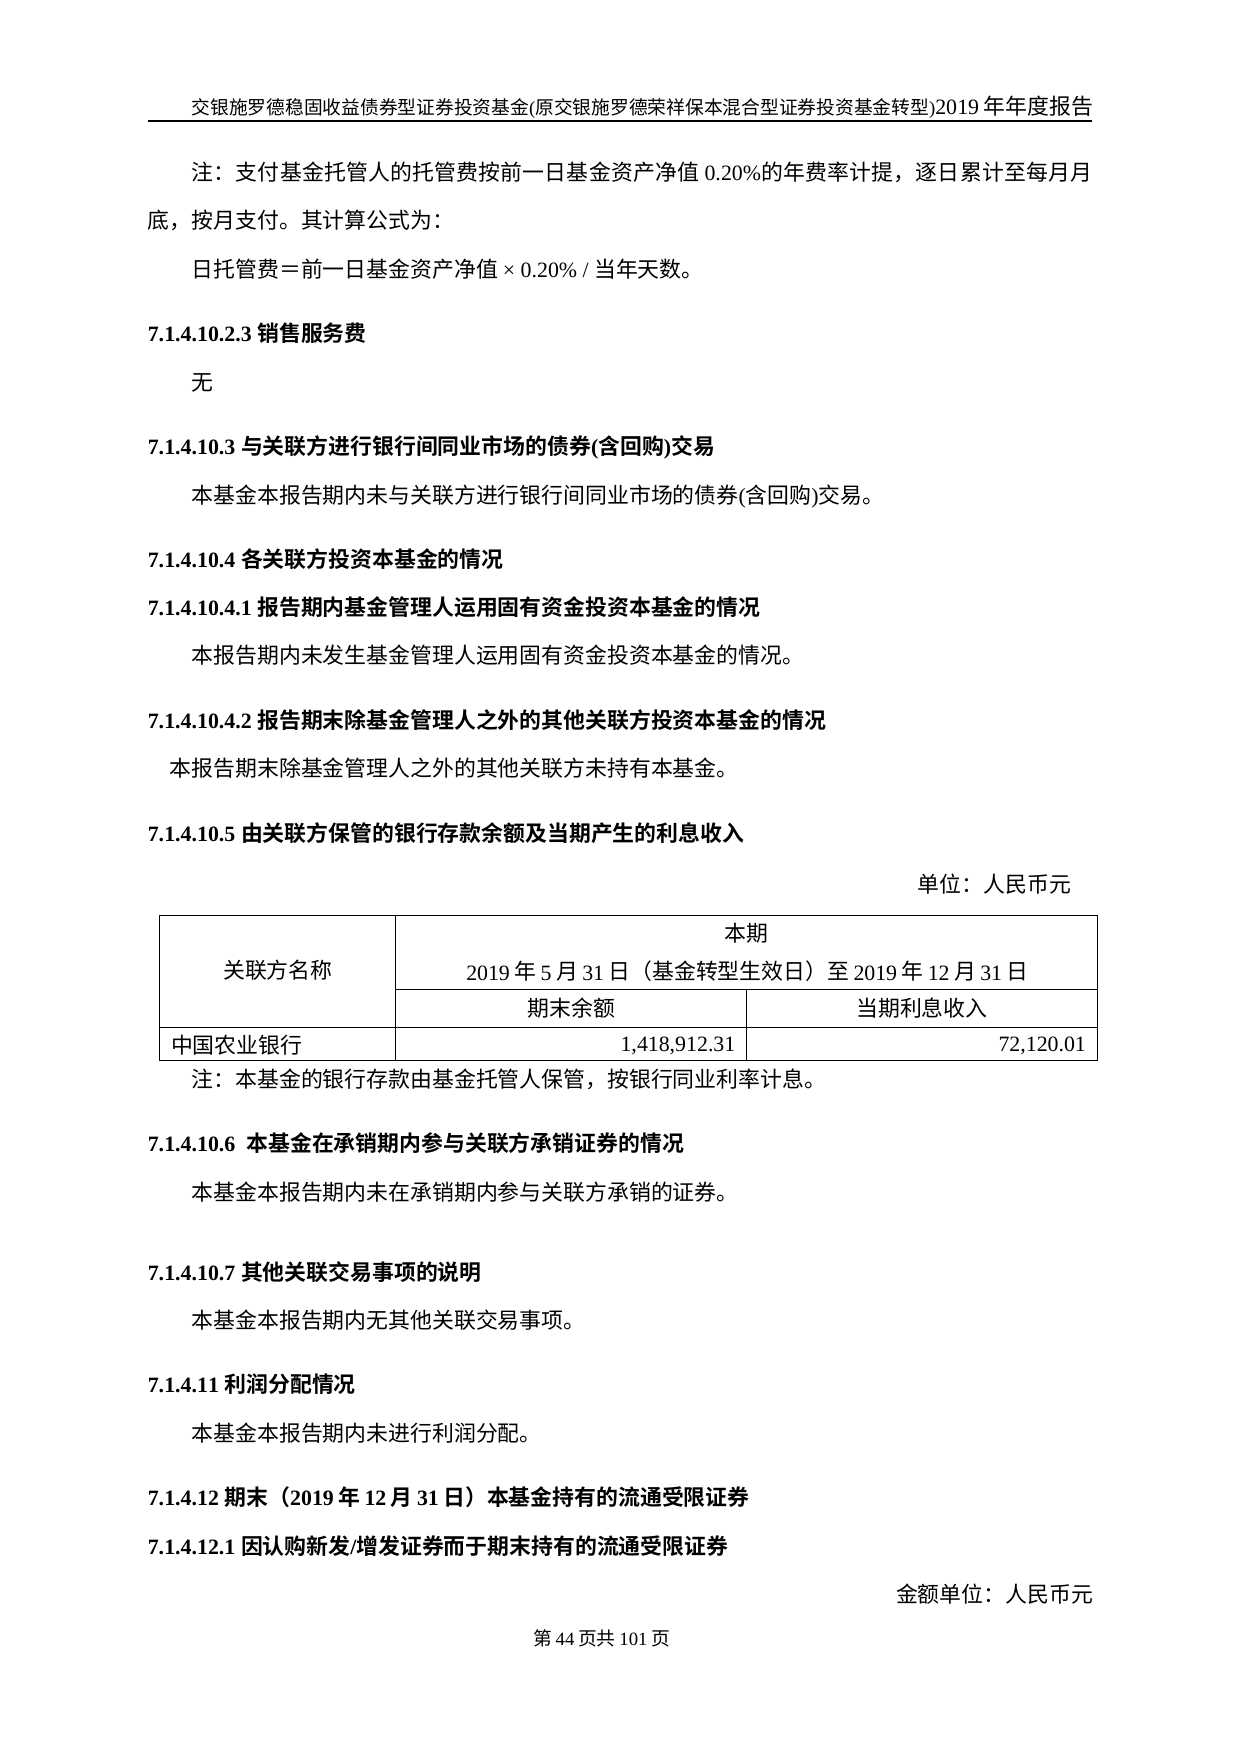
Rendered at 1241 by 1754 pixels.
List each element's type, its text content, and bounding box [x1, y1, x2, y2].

text 金额单位：人民币元 [148, 1577, 1092, 1609]
text 7.1.4.10.5 由关联方保管的银行存款余额及当期产生的利息收入 [148, 815, 1092, 848]
text 7.1.4.10.4.1 报告期内基金管理人运用固有资金投资本基金的情况 [148, 590, 1092, 622]
table_header 关联方名称 [160, 916, 395, 1027]
text 本报告期内未发生基金管理人运用固有资金投资本基金的情况。 [148, 638, 1092, 670]
text 本报告期末除基金管理人之外的其他关联方未持有本基金。 [148, 751, 1092, 783]
text 7.1.4.11 利润分配情况 [148, 1367, 1092, 1399]
text 7.1.4.10.3 与关联方进行银行间同业市场的债券(含回购)交易 [148, 429, 1092, 461]
text 7.1.4.10.4 各关联方投资本基金的情况 [148, 542, 1092, 574]
text 无 [148, 364, 1092, 397]
text 日托管费＝前一日基金资产净值 × 0.20% / 当年天数。 [148, 251, 1092, 284]
text 7.1.4.10.6 本基金在承销期内参与关联方承销证券的情况 [148, 1126, 1092, 1158]
table_cell 当期利息收入 [747, 990, 1097, 1027]
table_cell 中国农业银行 [160, 1028, 395, 1060]
text 7.1.4.10.2.3 销售服务费 [148, 316, 1092, 348]
text 本基金本报告期内未在承销期内参与关联方承销的证券。 [148, 1174, 1092, 1207]
text 注：支付基金托管人的托管费按前一日基金资产净值0.20%的年费率计提，逐日累计至每月月底，按月支付。其计算公式为： [148, 154, 1092, 236]
table_cell 72,120.01 [747, 1028, 1097, 1060]
text 7.1.4.12 期末（2019年12月31日）本基金持有的流通受限证券 [148, 1480, 1092, 1512]
text 7.1.4.10.4.2 报告期末除基金管理人之外的其他关联方投资本基金的情况 [148, 702, 1092, 735]
text 本基金本报告期内未与关联方进行银行间同业市场的债券(含回购)交易。 [148, 477, 1092, 510]
text 本基金本报告期内无其他关联交易事项。 [148, 1302, 1092, 1335]
table_cell 期末余额 [396, 990, 746, 1027]
text 单位：人民币元 [149, 866, 1071, 899]
text 7.1.4.12.1 因认购新发/增发证券而于期末持有的流通受限证券 [148, 1528, 1092, 1561]
table_cell 1,418,912.31 [396, 1028, 746, 1060]
text 本基金本报告期内未进行利润分配。 [148, 1415, 1092, 1448]
table_header 本期 2019年5月31日（基金转型生效日）至2019年12月31日 [396, 916, 1097, 989]
text 7.1.4.10.7 其他关联交易事项的说明 [148, 1255, 1092, 1287]
text 注：本基金的银行存款由基金托管人保管，按银行同业利率计息。 [148, 1061, 1092, 1094]
